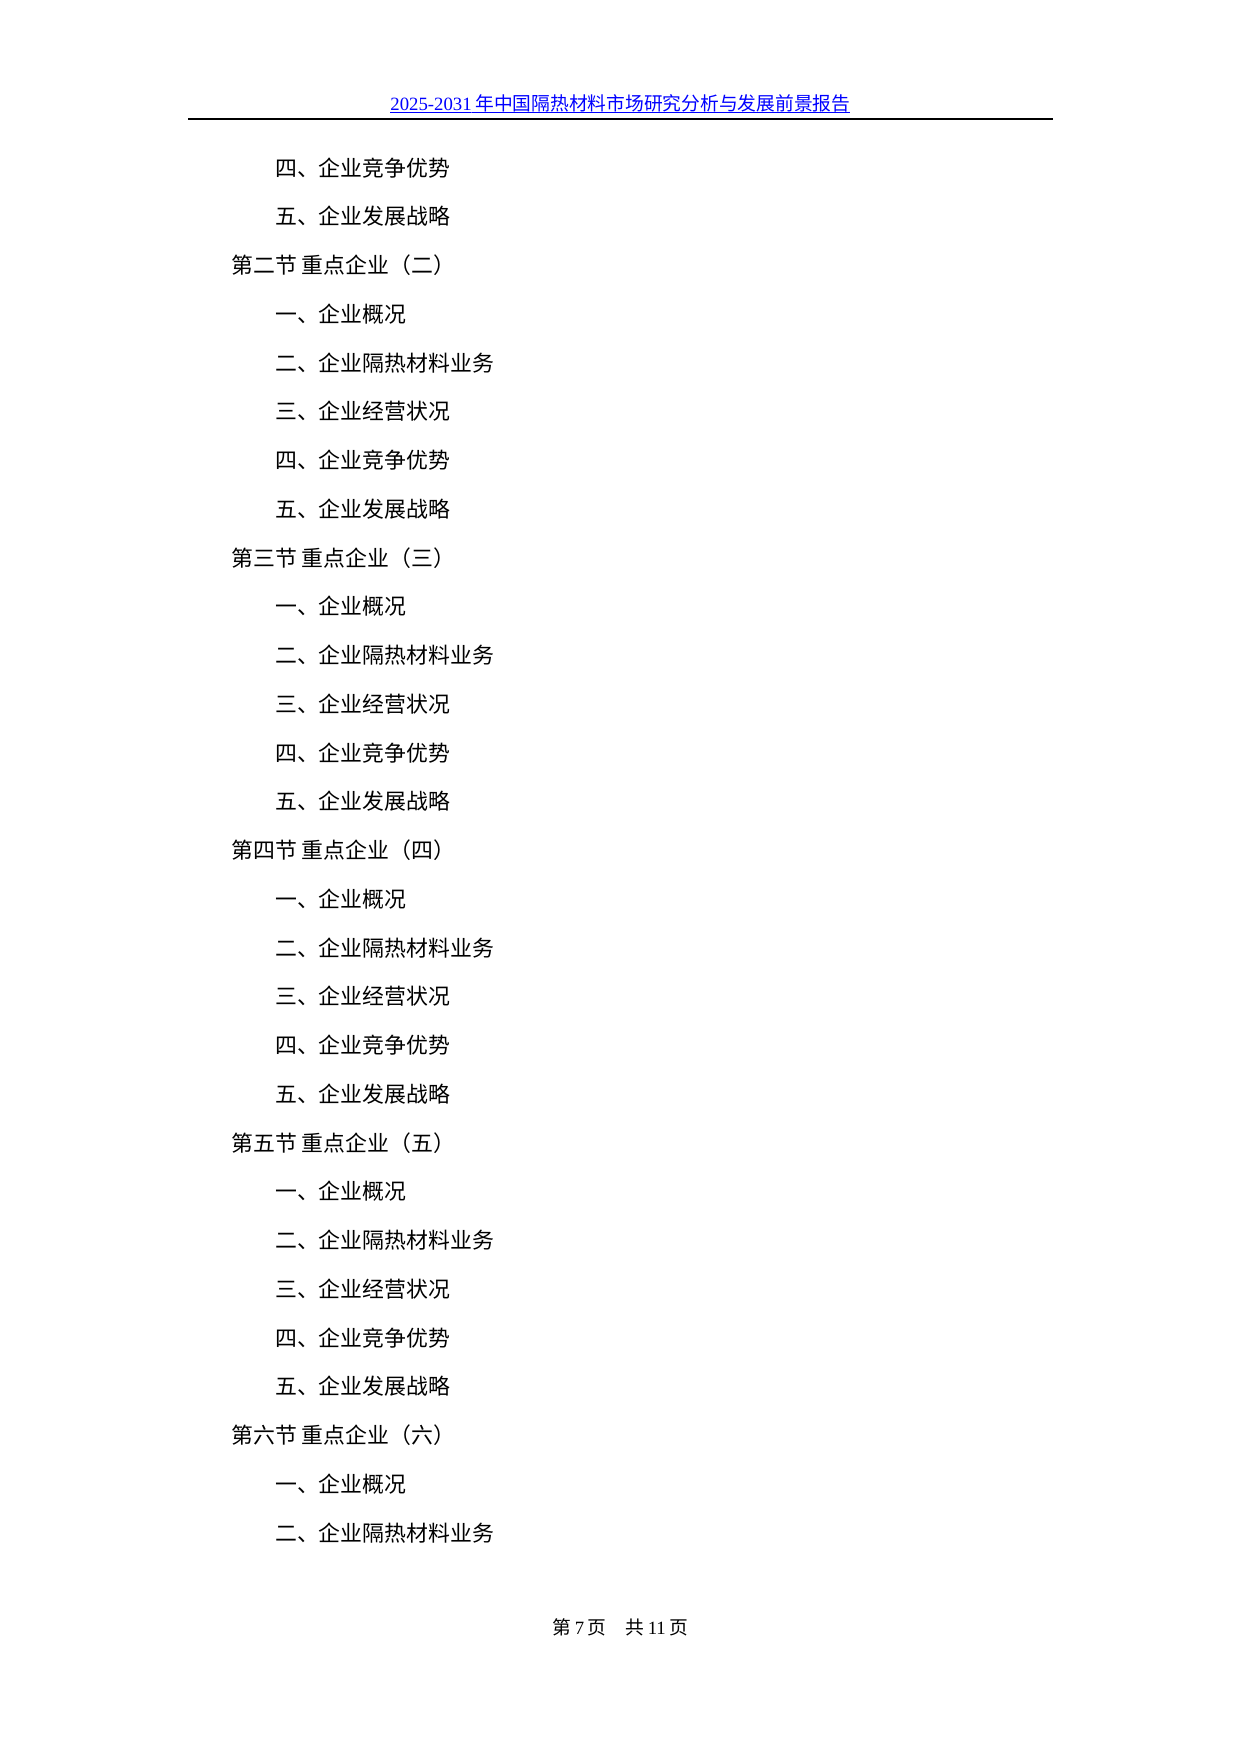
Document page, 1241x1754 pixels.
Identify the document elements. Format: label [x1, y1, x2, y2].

text [187, 150, 1053, 1548]
